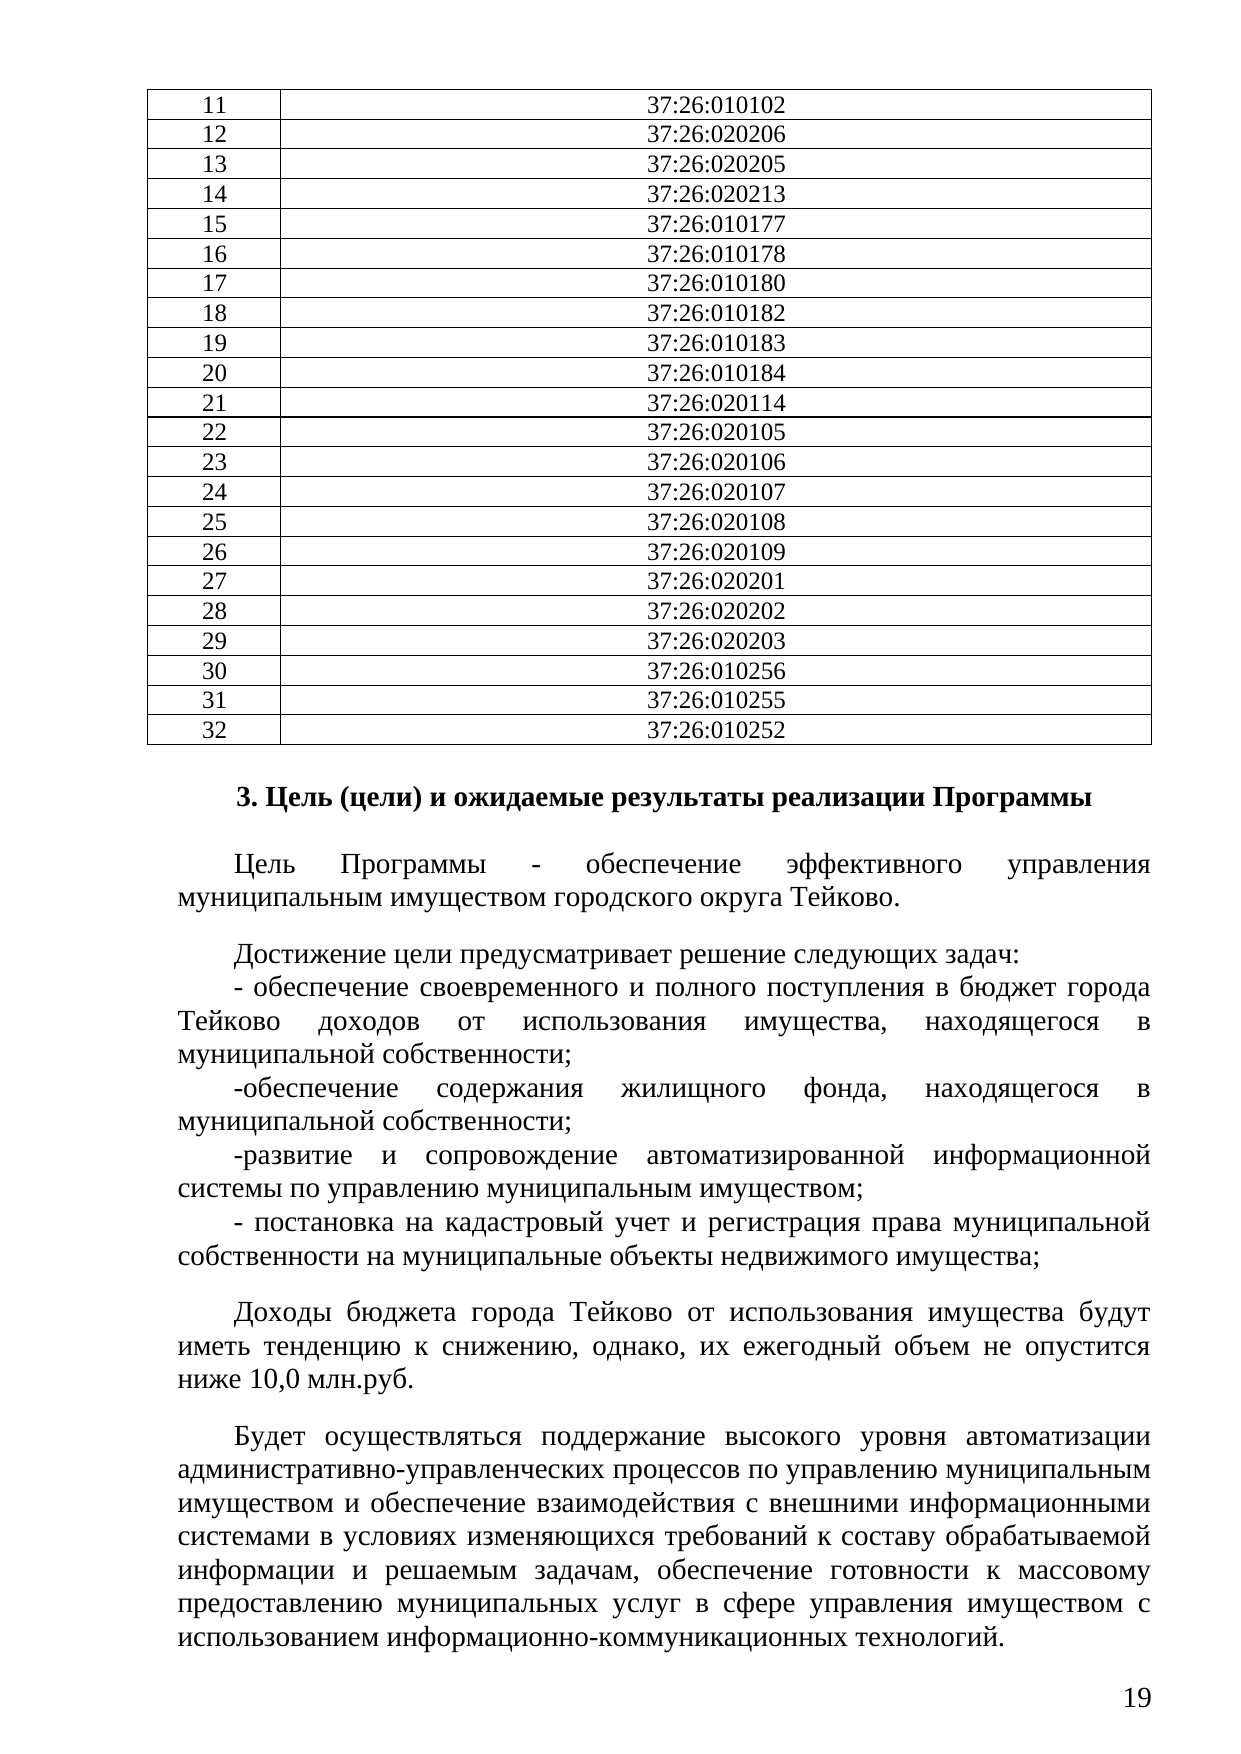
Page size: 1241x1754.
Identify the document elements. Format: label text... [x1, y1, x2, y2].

table_cell 37:26:010252 [281, 715, 1151, 744]
table_cell 24 [148, 477, 280, 506]
table_cell 37:26:010178 [281, 239, 1151, 267]
text -обеспечение содержания жилищного фонда, находящегося в муниципальной собственности; [177, 1070, 1152, 1137]
table_cell 29 [148, 626, 280, 655]
table_cell 18 [148, 298, 280, 327]
table_cell 12 [148, 120, 280, 148]
table_cell 37:26:010177 [281, 209, 1151, 238]
table_cell 20 [148, 358, 280, 387]
table_cell 27 [148, 566, 280, 595]
text -развитие и сопровождение автоматизированной информационной системы по управлению муниципальным имуществом; [177, 1137, 1152, 1204]
table_cell 37:26:020213 [281, 179, 1151, 208]
table_cell 31 [148, 686, 280, 714]
table_cell 37:26:010256 [281, 656, 1151, 684]
text Доходы бюджета города Тейково от использования имущества будут иметь тенденцию к снижению, однако, их ежегодный объем не опустится ниже 10,0 млн.руб. [177, 1294, 1152, 1395]
table_cell 22 [148, 418, 280, 446]
table_cell 21 [148, 388, 280, 416]
table_cell 15 [148, 209, 280, 238]
table_cell 23 [148, 447, 280, 476]
table_cell 37:26:010102 [281, 90, 1151, 118]
table_cell 37:26:020108 [281, 507, 1151, 536]
table_cell 37:26:010255 [281, 686, 1151, 714]
table_cell 16 [148, 239, 280, 267]
table_cell 37:26:020109 [281, 537, 1151, 565]
table_cell 13 [148, 149, 280, 178]
table_cell 11 [148, 90, 280, 118]
text - обеспечение своевременного и полного поступления в бюджет города Тейково доходов от использования имущества, находящегося в муниципальной собственности; [177, 969, 1152, 1070]
table_cell 37:26:020106 [281, 447, 1151, 476]
table_cell 37:26:020202 [281, 596, 1151, 625]
table_cell 37:26:020107 [281, 477, 1151, 506]
table_cell 37:26:020206 [281, 120, 1151, 148]
table_cell 37:26:010183 [281, 328, 1151, 357]
table_cell 37:26:020203 [281, 626, 1151, 655]
table_cell 37:26:020201 [281, 566, 1151, 595]
table_cell 17 [148, 269, 280, 297]
table_cell 25 [148, 507, 280, 536]
table_cell 37:26:010180 [281, 269, 1151, 297]
table_cell 37:26:010184 [281, 358, 1151, 387]
table_cell 32 [148, 715, 280, 744]
text Достижение цели предусматривает решение следующих задач: [177, 936, 1152, 969]
table_cell 37:26:020105 [281, 418, 1151, 446]
text Цель Программы - обеспечение эффективного управления муниципальным имуществом городского округа Тейково. [177, 846, 1152, 913]
table_cell 19 [148, 328, 280, 357]
table_cell 37:26:020205 [281, 149, 1151, 178]
table_cell 37:26:010182 [281, 298, 1151, 327]
text Будет осуществляться поддержание высокого уровня автоматизации административно-управленческих процессов по управлению муниципальным имуществом и обеспечение взаимодействия с внешними информационными системами в условиях изменяющихся требований к составу обрабатываемой информации и решаемым задачам, обеспечение готовности к массовому предоставлению муниципальных услуг в сфере управления имуществом с использованием информационно-коммуникационных технологий. [177, 1418, 1152, 1652]
title 3. Цель (цели) и ожидаемые результаты реализации Программы [177, 779, 1152, 812]
table_cell 37:26:020114 [281, 388, 1151, 416]
table_cell 26 [148, 537, 280, 565]
table_cell 28 [148, 596, 280, 625]
table_cell 14 [148, 179, 280, 208]
table_cell 30 [148, 656, 280, 684]
text - постановка на кадастровый учет и регистрация права муниципальной собственности на муниципальные объекты недвижимого имущества; [177, 1204, 1152, 1271]
